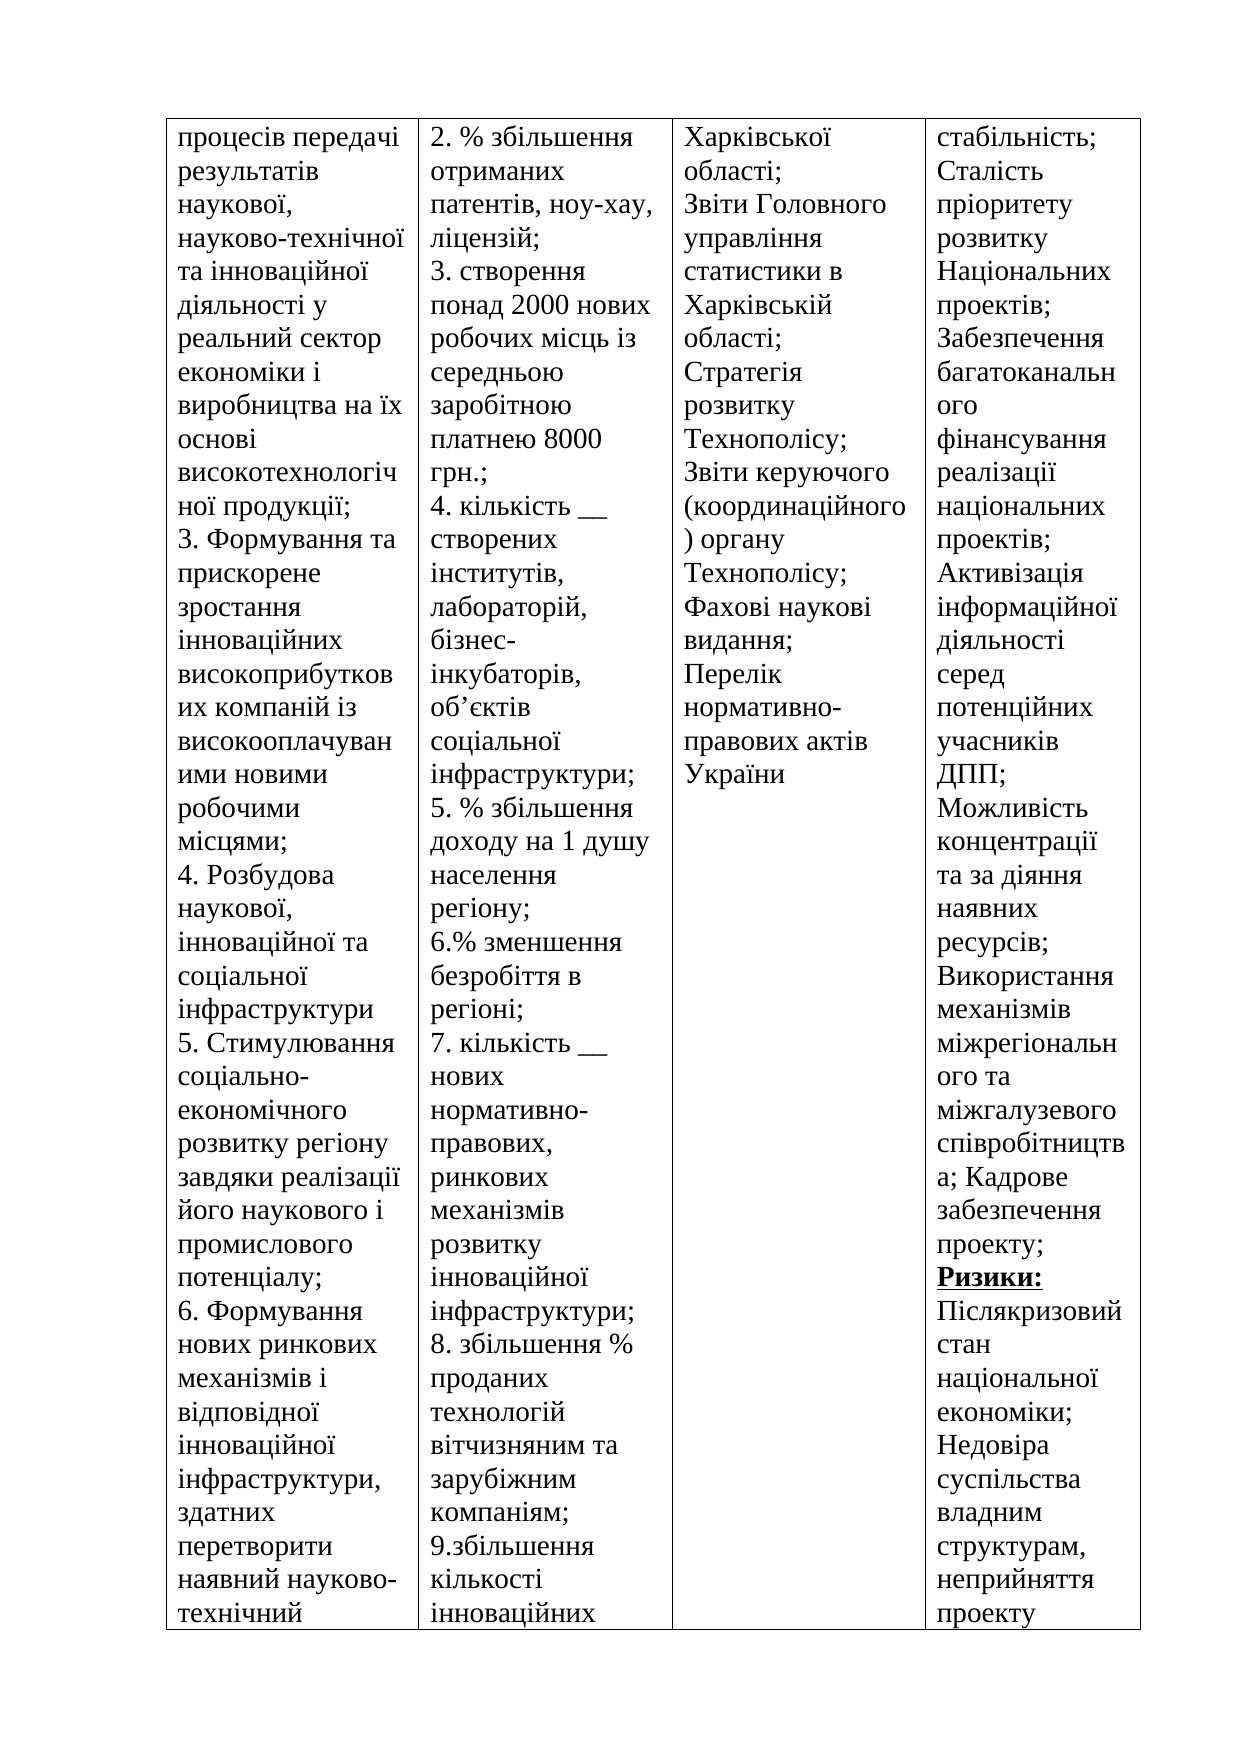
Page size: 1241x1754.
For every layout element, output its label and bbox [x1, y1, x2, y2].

table_cell [167, 119, 418, 1628]
table_cell [926, 119, 1140, 1628]
table_cell [419, 119, 672, 1628]
table_cell [673, 119, 925, 1628]
